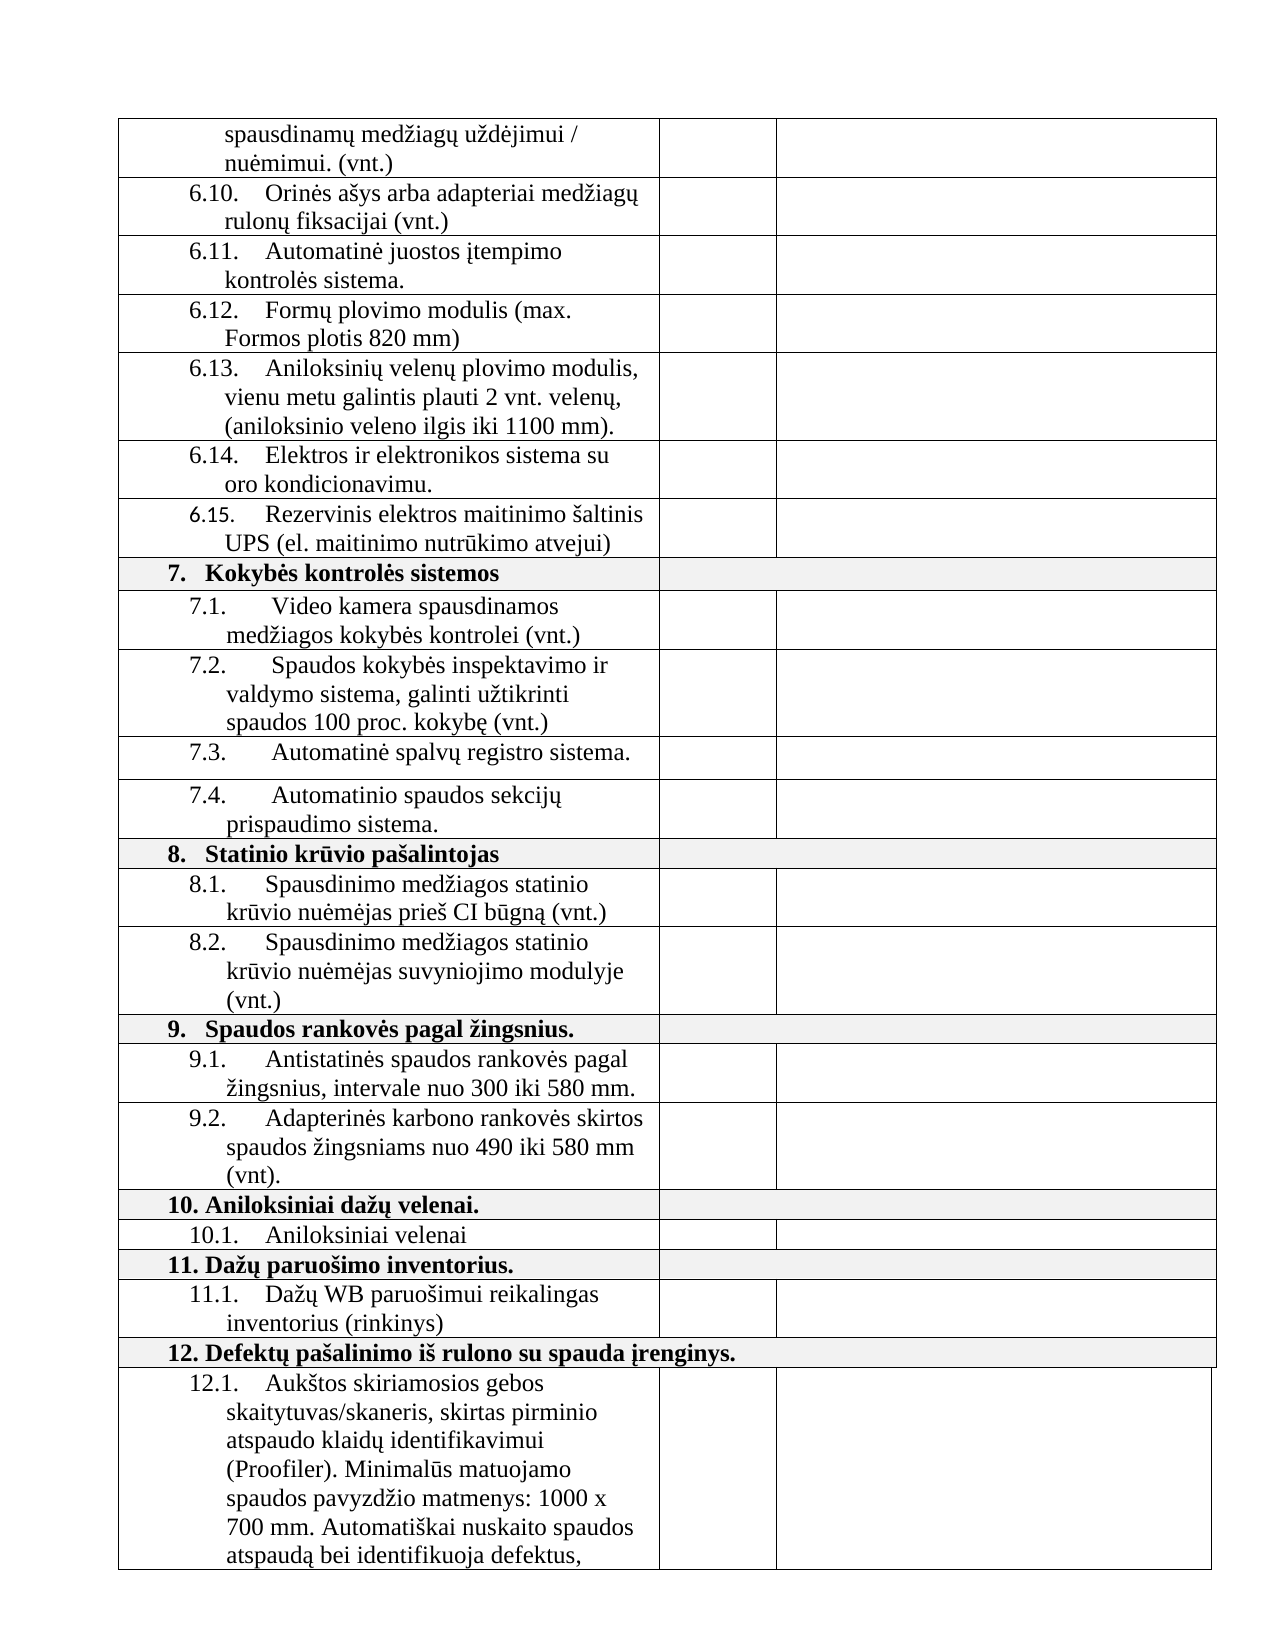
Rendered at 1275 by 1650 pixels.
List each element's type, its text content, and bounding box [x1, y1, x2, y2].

table_cell [777, 499, 1216, 557]
table_cell Antistatinės spaudos rankovės pagal žingsnius, intervale nuo 300 iki 580 mm. [119, 1044, 659, 1102]
table_cell [777, 1103, 1216, 1189]
table_cell [660, 558, 1216, 590]
table_cell [660, 780, 776, 838]
table_cell Automatinė spalvų registro sistema. [119, 737, 659, 779]
table_cell Automatinė juostos įtempimo kontrolės sistema. [119, 236, 659, 294]
table_cell [660, 650, 776, 736]
table_cell Aniloksinių velenų plovimo modulis, vienu metu galintis plauti 2 vnt. velenų, (aniloksinio veleno ilgis iki 1100 mm). [119, 353, 659, 439]
table_cell Defektų pašalinimo iš rulono su spauda įrenginys. [119, 1338, 1216, 1367]
table_cell [777, 869, 1216, 926]
table_cell [660, 1044, 776, 1102]
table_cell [119, 119, 659, 177]
table_cell Video kamera spausdinamos medžiagos kokybės kontrolei (vnt.) [119, 591, 659, 649]
table_cell [777, 178, 1216, 235]
table_cell [777, 1044, 1216, 1102]
table_cell [777, 737, 1216, 779]
table_cell Aniloksiniai velenai [119, 1220, 659, 1249]
table_cell [777, 650, 1216, 736]
table_cell [777, 1220, 1216, 1249]
table_cell Orinės ašys arba adapteriai medžiagų rulonų fiksacijai (vnt.) [119, 178, 659, 235]
table_cell [660, 1368, 776, 1569]
table_cell [660, 1015, 1216, 1043]
table_cell [777, 236, 1216, 294]
table_cell [777, 295, 1216, 352]
table_cell [777, 1280, 1216, 1337]
table_cell Adapterinės karbono rankovės skirtos spaudos žingsniams nuo 490 iki 580 mm (vnt). [119, 1103, 659, 1189]
table_cell [777, 119, 1216, 177]
table_cell [660, 1280, 776, 1337]
table_cell [660, 1190, 1216, 1219]
table_cell [660, 236, 776, 294]
table_cell [660, 927, 776, 1013]
table_cell Spausdinimo medžiagos statinio krūvio nuėmėjas prieš CI būgną (vnt.) [119, 869, 659, 926]
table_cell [119, 1368, 659, 1569]
table_cell [777, 591, 1216, 649]
table_cell Formų plovimo modulis (max. Formos plotis 820 mm) [119, 295, 659, 352]
table_cell [777, 927, 1216, 1013]
table_cell [660, 1103, 776, 1189]
table_cell Automatinio spaudos sekcijų prispaudimo sistema. [119, 780, 659, 838]
table_cell [660, 591, 776, 649]
table_cell Spausdinimo medžiagos statinio krūvio nuėmėjas suvyniojimo modulyje (vnt.) [119, 927, 659, 1013]
table_cell Spaudos kokybės inspektavimo ir valdymo sistema, galinti užtikrinti spaudos 100 proc. kokybę (vnt.) [119, 650, 659, 736]
table_cell [660, 869, 776, 926]
table_cell Elektros ir elektronikos sistema su oro kondicionavimu. [119, 441, 659, 498]
table_cell [660, 441, 776, 498]
table_cell Dažų paruošimo inventorius. [119, 1250, 659, 1278]
table_cell [777, 353, 1216, 439]
table_cell [660, 353, 776, 439]
table_cell Aniloksiniai dažų velenai. [119, 1190, 659, 1219]
table_cell [660, 737, 776, 779]
table_cell [660, 178, 776, 235]
table_cell Kokybės kontrolės sistemos [119, 558, 659, 590]
table_cell [660, 499, 776, 557]
table_cell [660, 1250, 1216, 1278]
table_cell Statinio krūvio pašalintojas [119, 839, 659, 868]
table_cell [660, 295, 776, 352]
table_cell Dažų WB paruošimui reikalingas inventorius (rinkinys) [119, 1280, 659, 1337]
table_cell [660, 1220, 776, 1249]
table_cell [777, 1368, 1211, 1569]
table_cell [777, 441, 1216, 498]
table_cell Spaudos rankovės pagal žingsnius. [119, 1015, 659, 1043]
table_cell [660, 119, 776, 177]
table_cell [777, 780, 1216, 838]
table_cell Rezervinis elektros maitinimo šaltinis UPS (el. maitinimo nutrūkimo atvejui) [119, 499, 659, 557]
table_cell [660, 839, 1216, 868]
